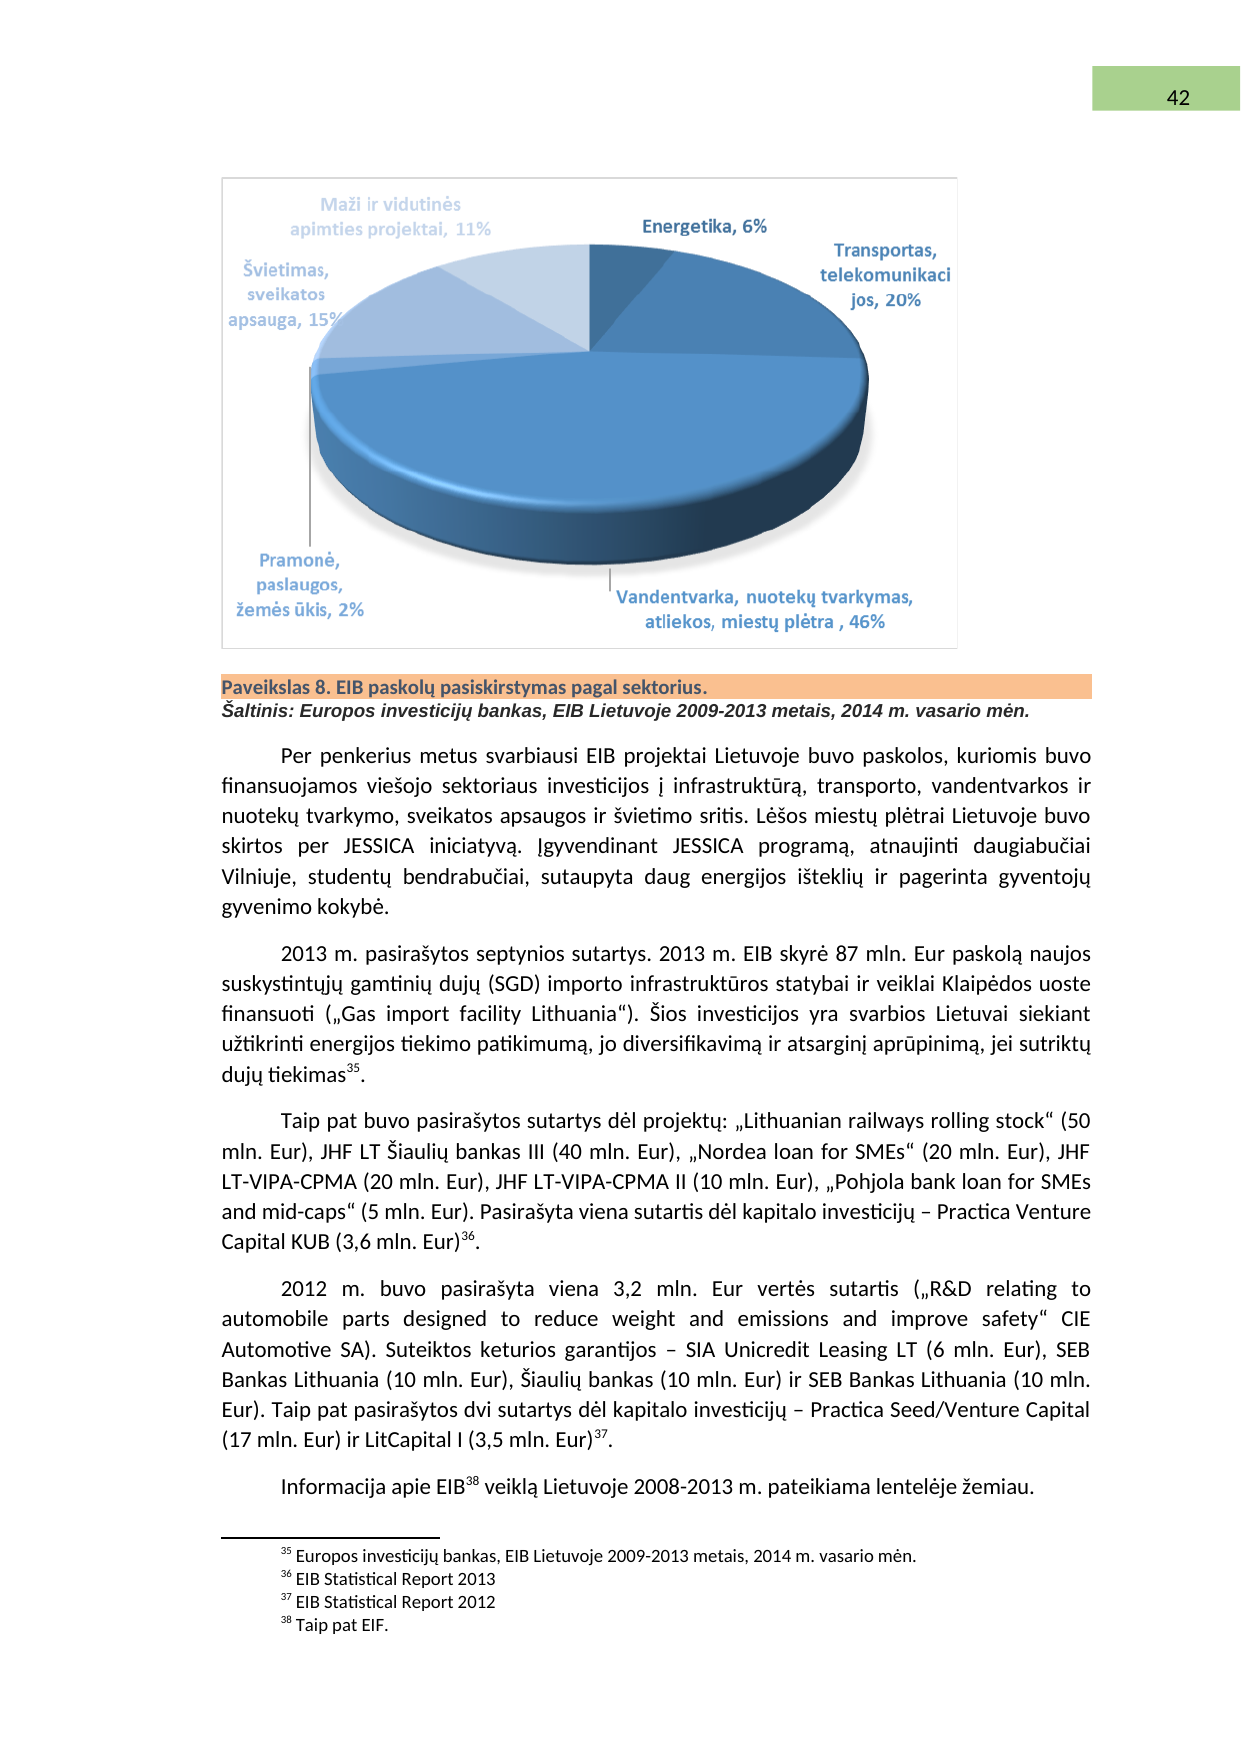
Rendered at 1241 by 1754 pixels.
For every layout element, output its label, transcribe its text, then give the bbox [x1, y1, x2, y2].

text Paveikslas 8. EIB paskolų pasiskirstymas pagal sektorius. [221, 674, 1092, 699]
text Taip pat buvo pasirašytos sutartys dėl projektų: „Lithuanian railways rolling stock“ (50 mln. Eur), JHF LT Šiaulių bankas III (40 mln. Eur), „Nordea loan for SMEs“ (20 mln. Eur), JHF LT-VIPA-CPMA (20 mln. Eur), JHF LT-VIPA-CPMA II (10 mln. Eur), „Pohjola bank loan for SMEs and mid-caps“ (5 mln. Eur). Pasirašyta viena sutartis dėl kapitalo investicijų – Practica Venture Capital KUB (3,6 mln. Eur). [221, 1107, 1092, 1255]
text Per penkerius metus svarbiausi EIB projektai Lietuvoje buvo paskolos, kuriomis buvo finansuojamos viešojo sektoriaus investicijos į infrastruktūrą, transporto, vandentvarkos ir nuotekų tvarkymo, sveikatos apsaugos ir švietimo sritis. Lėšos miestų plėtrai Lietuvoje buvo skirtos per JESSICA iniciatyvą. Įgyvendinant JESSICA programą, atnaujinti daugiabučiai Vilniuje, studentų bendrabučiai, sutaupyta daug energijos išteklių ir pagerinta gyventojų gyvenimo kokybė. [221, 741, 1092, 920]
text Informacija apie EIB veiklą Lietuvoje 2008-2013 m. pateikiama lentelėje žemiau. [221, 1472, 1092, 1500]
text Šaltinis: Europos investicijų bankas, EIB Lietuvoje 2009-2013 metais, 2014 m. vasario mėn. [221, 699, 1092, 721]
text 2013 m. pasirašytos septynios sutartys. 2013 m. EIB skyrė 87 mln. Eur paskolą naujos suskystintųjų gamtinių dujų (SGD) importo infrastruktūros statybai ir veiklai Klaipėdos uoste finansuoti („Gas import facility Lithuania“). Šios investicijos yra svarbios Lietuvai siekiant užtikrinti energijos tiekimo patikimumą, jo diversifikavimą ir atsarginį aprūpinimą, jei sutriktų dujų tiekimas. [221, 939, 1092, 1088]
text 2012 m. buvo pasirašyta viena 3,2 mln. Eur vertės sutartis („R&D relating to automobile parts designed to reduce weight and emissions and improve safety“ CIE Automotive SA). Suteiktos keturios garantijos – SIA Unicredit Leasing LT (6 mln. Eur), SEB Bankas Lithuania (10 mln. Eur), Šiaulių bankas (10 mln. Eur) ir SEB Bankas Lithuania (10 mln. Eur). Taip pat pasirašytos dvi sutartys dėl kapitalo investicijų – Practica Seed/Venture Capital (17 mln. Eur) ir LitCapital I (3,5 mln. Eur). [221, 1274, 1092, 1453]
picture [221, 177, 958, 649]
